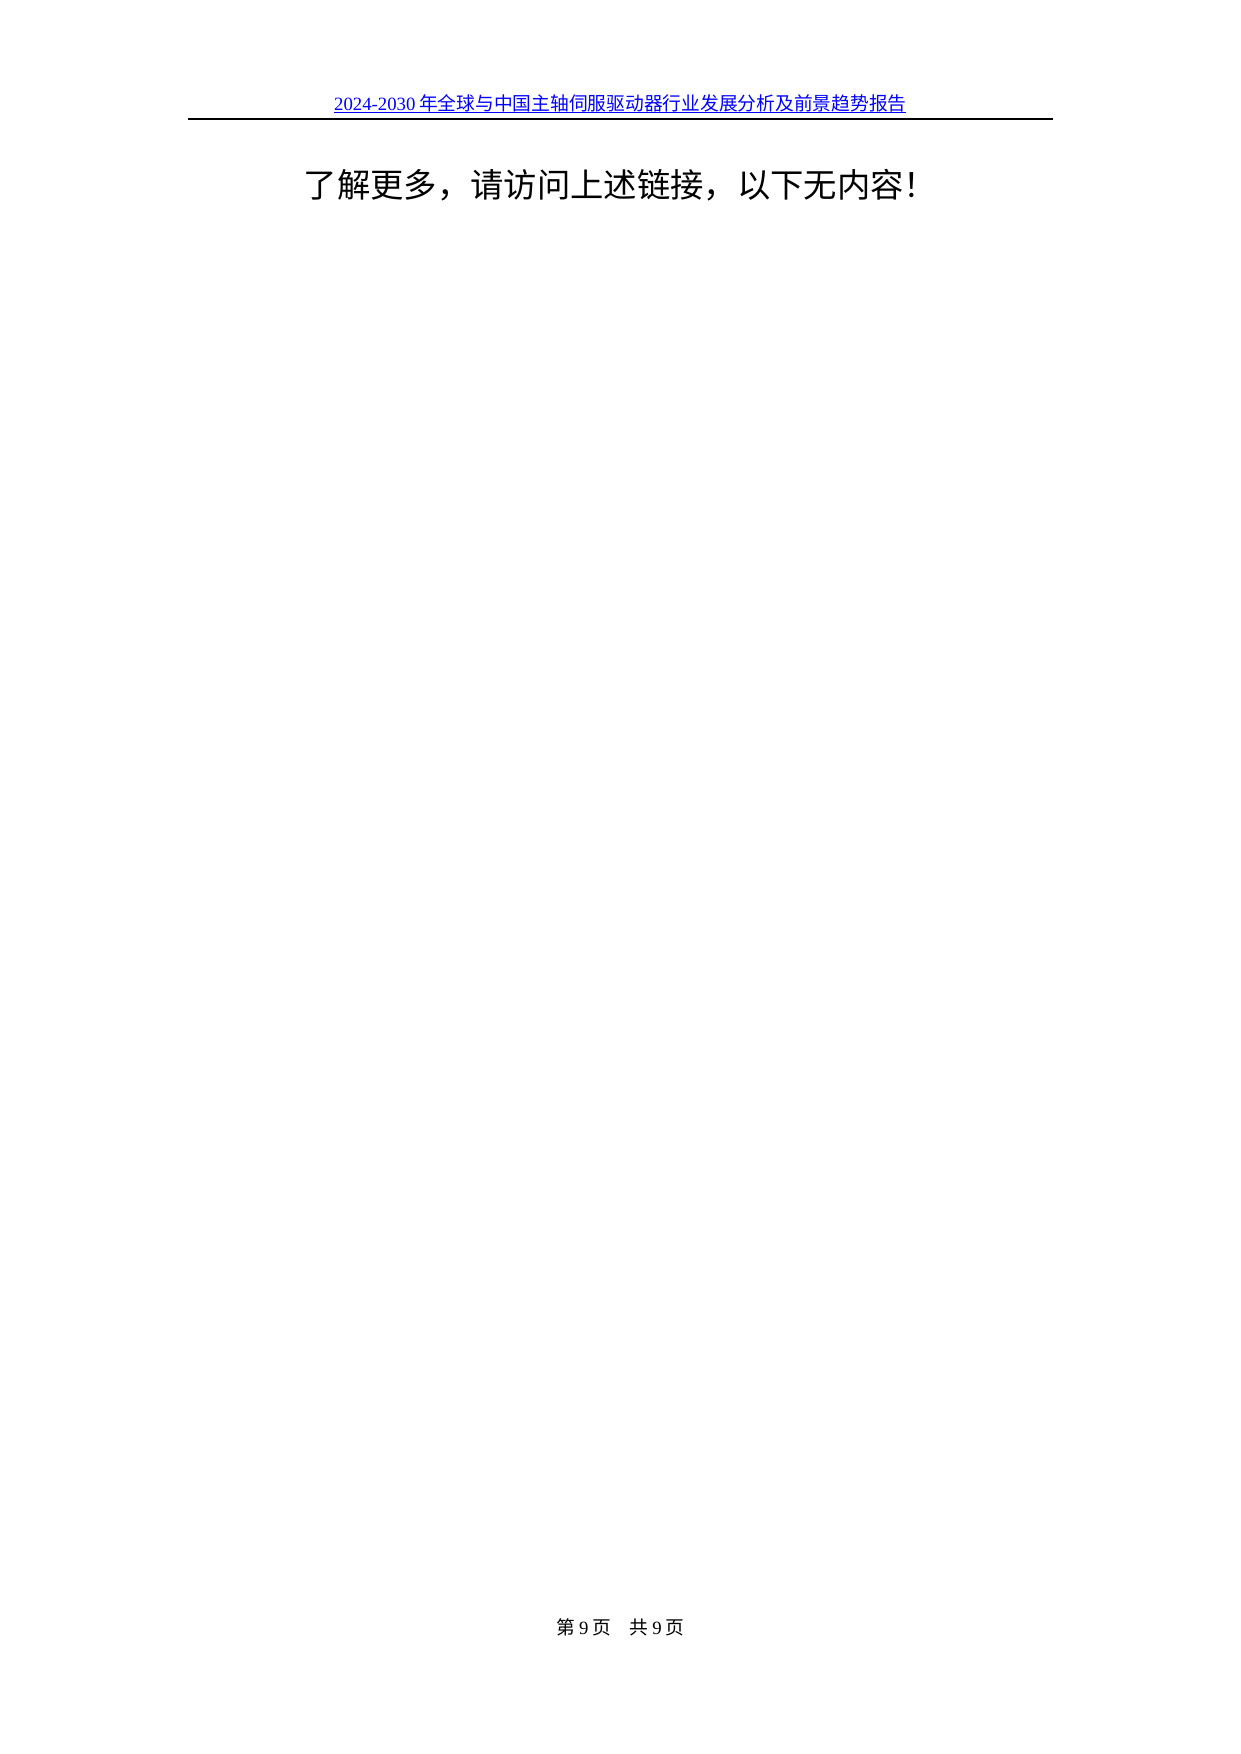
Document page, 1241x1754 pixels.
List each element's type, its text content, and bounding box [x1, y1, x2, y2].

title 了解更多，请访问上述链接，以下无内容！ [187, 150, 1053, 215]
